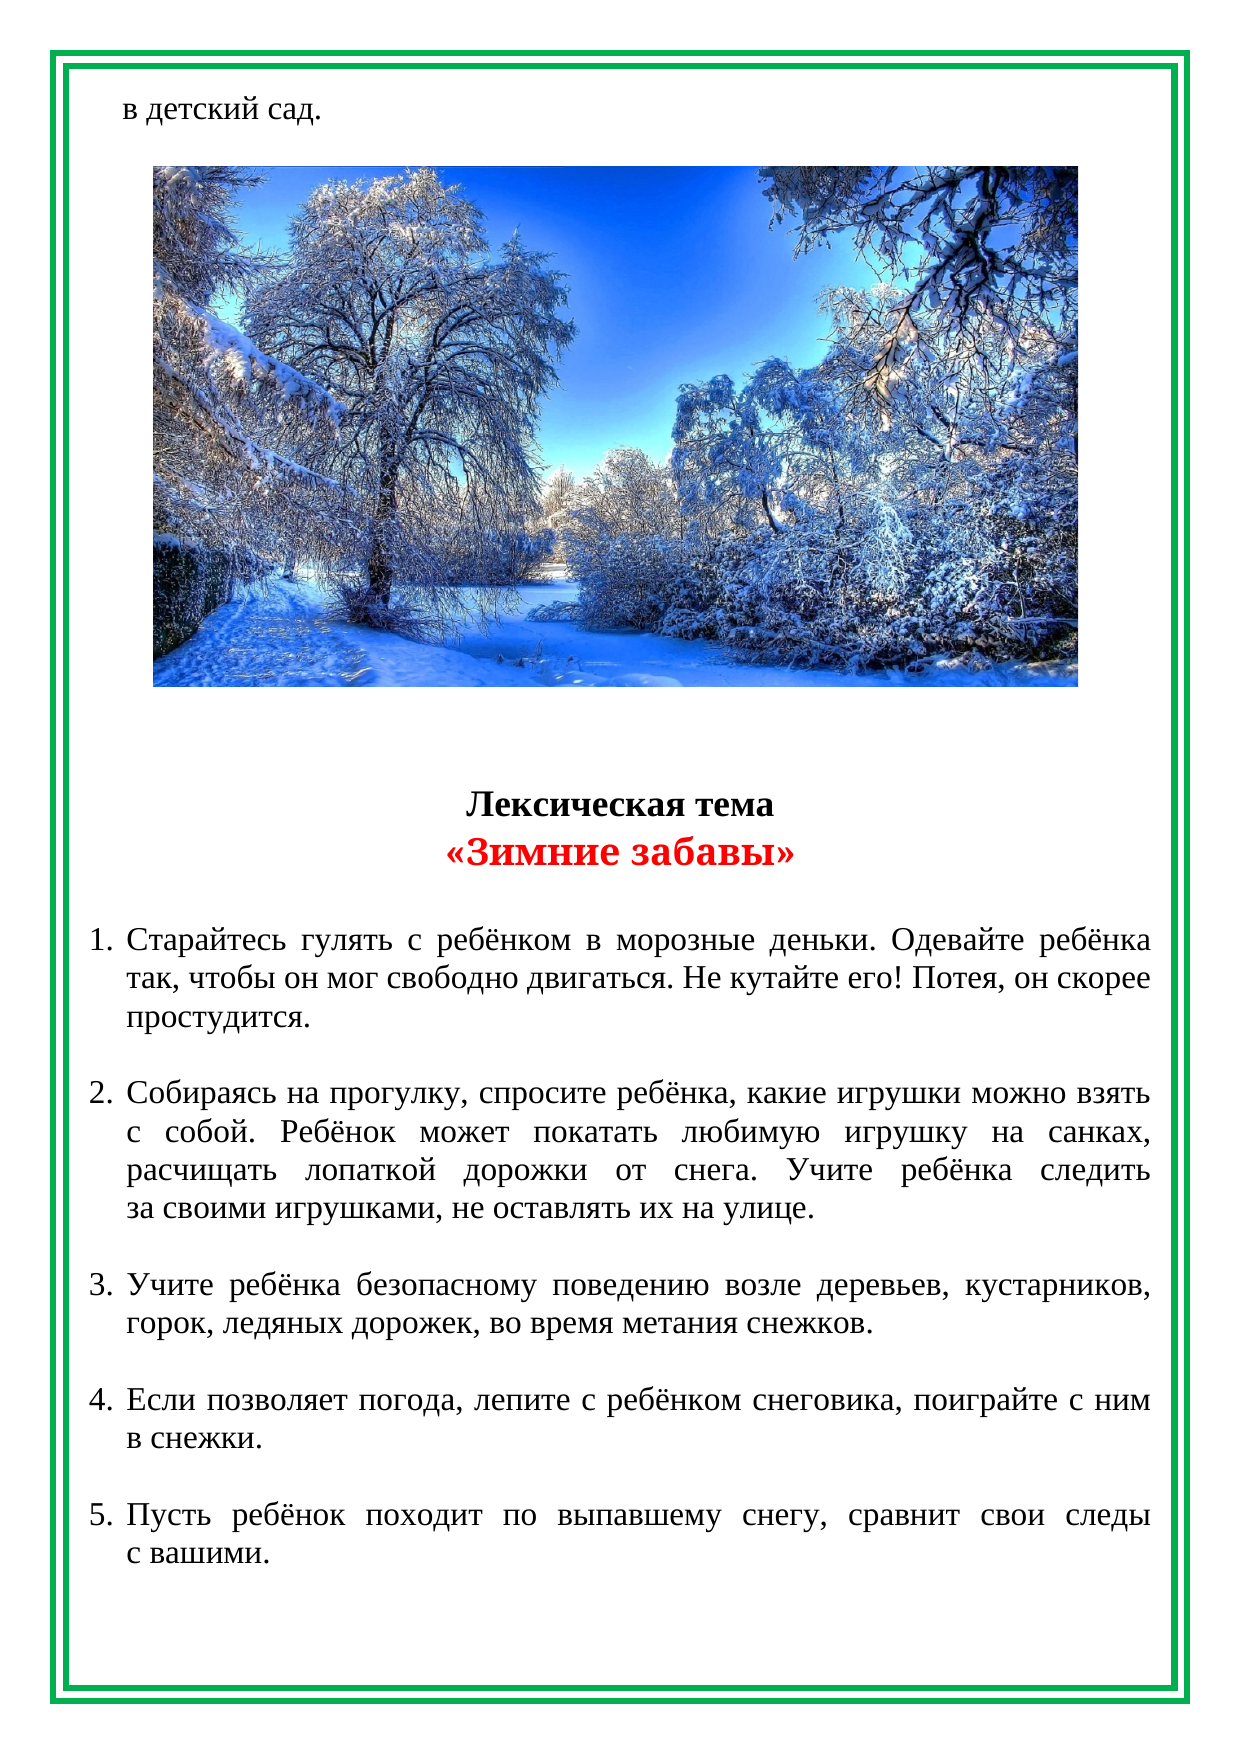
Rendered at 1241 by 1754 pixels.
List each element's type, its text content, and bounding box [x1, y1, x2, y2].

list Пусть ребёнок походит по выпавшему снегу, сравнит свои следы с вашими. [89, 1494, 1152, 1571]
list Собираясь на прогулку, спросите ребёнка, какие игрушки можно взять с собой. Ребёнок может покатать любимую игрушку на санках, расчищать лопаткой дорожки от снега. Учите ребёнка следить за своими игрушками, не оставлять их на улице. [89, 1072, 1152, 1226]
text в детский сад. [89, 88, 1152, 127]
text «Зимние забавы» [89, 825, 1152, 876]
list Если позволяет погода, лепите с ребёнком снеговика, поиграйте с ним в снежки. [89, 1379, 1152, 1456]
list Учите ребёнка безопасному поведению возле деревьев, кустарников, горок, ледяных дорожек, во время метания снежков. [89, 1264, 1152, 1341]
picture [153, 166, 1079, 685]
text Лексическая тема [89, 782, 1152, 825]
list Старайтесь гулять с ребёнком в морозные деньки. Одевайте ребёнка так, чтобы он мог свободно двигаться. Не кутайте его! Потея, он скорее простудится. [89, 919, 1152, 1034]
